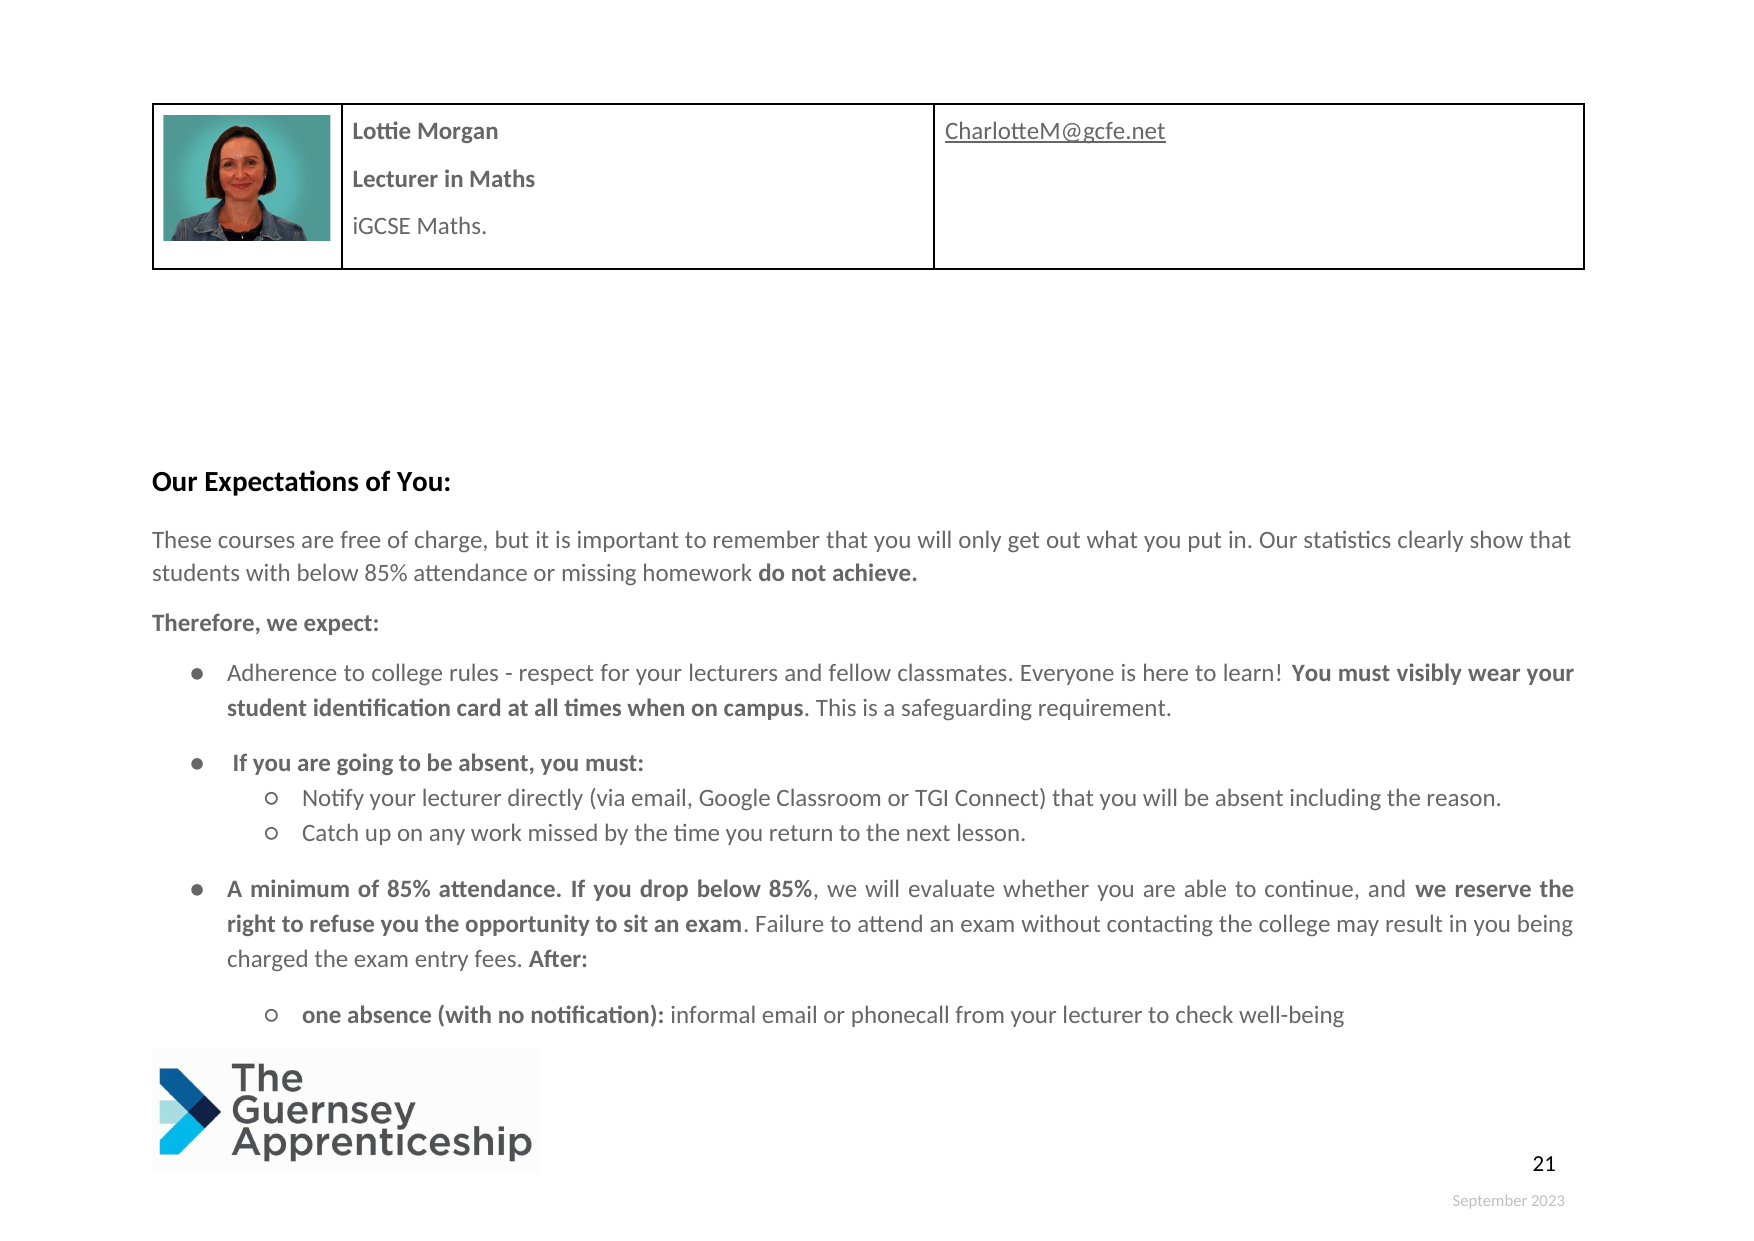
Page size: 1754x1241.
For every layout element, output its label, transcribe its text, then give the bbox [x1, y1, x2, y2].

subtitle Our Expectations of You: [152, 409, 1574, 498]
table_cell Lottie Morgan Lecturer in Maths iGCSE Maths. [343, 105, 933, 268]
text These courses are free of charge, but it is important to remember that you will only get out what you put in. Our statistics clearly show that students with below 85% attendance or missing homework do not achieve. [152, 525, 1574, 588]
text Therefore, we expect: [152, 607, 1574, 638]
table_cell [154, 105, 341, 268]
table_cell CharlotteM@gcfe.net [935, 105, 1583, 268]
picture [163, 115, 331, 241]
list Adherence to college rules - respect for your lecturers and fellow classmates. Everyone is here to learn! You must visibly wear your student identification card at all times when on campus. This is a safeguarding requirement. [189, 657, 1574, 722]
list If you are going to be absent, you must: [189, 748, 1574, 778]
picture [151, 1048, 539, 1172]
list Notify your lecturer directly (via email, Google Classroom or TGI Connect) that you will be absent including the reason. [264, 783, 1574, 813]
list Catch up on any work missed by the time you return to the next lesson. [264, 818, 1574, 848]
list A minimum of 85% attendance. If you drop below 85%, we will evaluate whether you are able to continue, and we reserve the right to refuse you the opportunity to sit an exam. Failure to attend an exam without contacting the college may result in you being charged the exam entry fees. After: [189, 873, 1574, 974]
list one absence (with no notification): informal email or phonecall from your lecturer to check well-being [264, 999, 1574, 1030]
